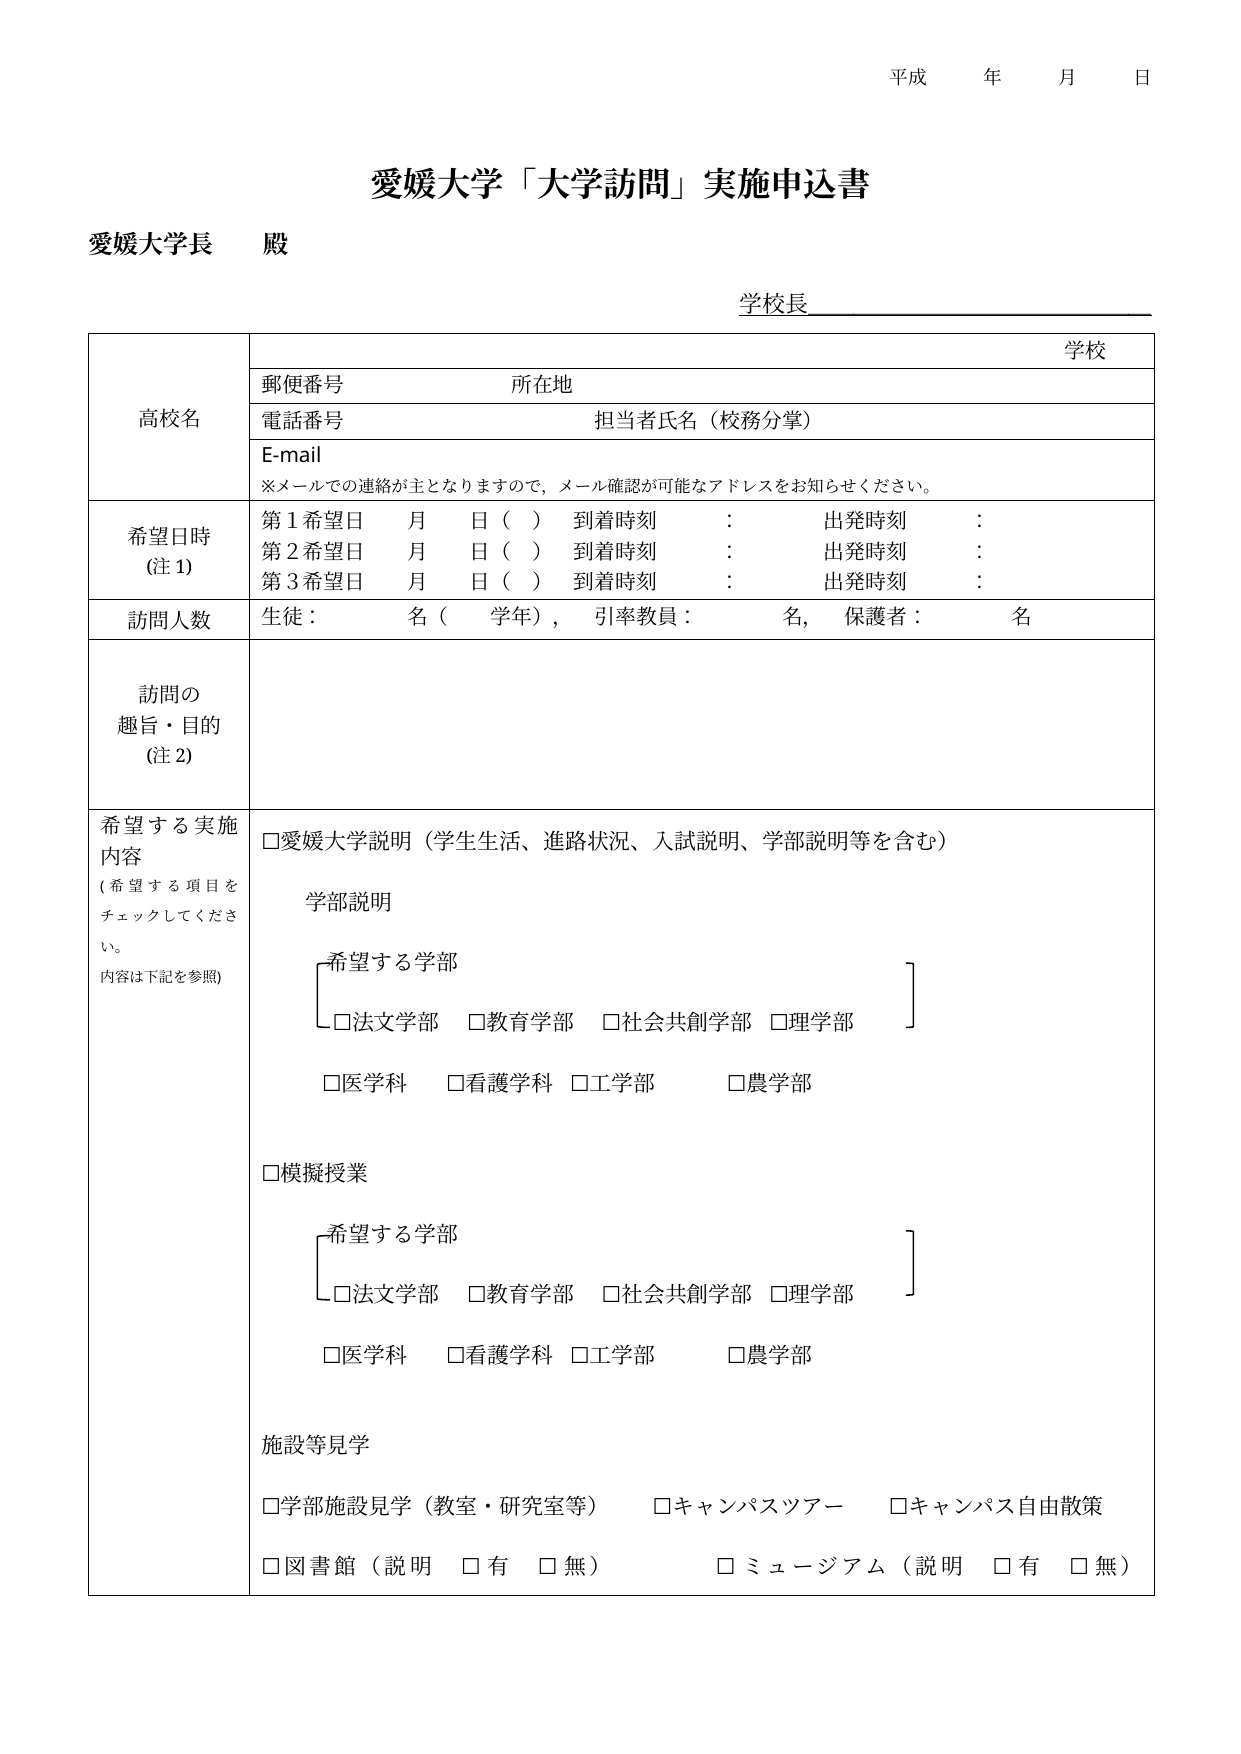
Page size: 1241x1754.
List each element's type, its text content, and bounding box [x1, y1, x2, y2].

table_header 高校名 [89, 334, 249, 500]
table_cell 希望日時 (注1) [89, 501, 249, 599]
table_cell [250, 640, 1154, 809]
table_cell 郵便番号 所在地 [250, 369, 1154, 403]
text 愛媛大学長 殿 [89, 212, 1152, 273]
table_cell 訪問人数 [89, 600, 249, 638]
text 学校長＿＿＿＿＿＿＿＿＿＿＿＿＿＿＿ [89, 273, 1152, 333]
table_cell 電話番号 担当者氏名（校務分掌） [250, 404, 1154, 439]
table_header 学校 [250, 334, 1154, 367]
table_cell 訪問の 趣旨・目的 (注2) [89, 640, 249, 809]
table_cell E-mail ※メールでの連絡が主となりますので，メール確認が可能なアドレスをお知らせください。 [250, 440, 1154, 500]
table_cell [250, 810, 1154, 1595]
table_cell 生徒： 名（ 学年）， 引率教員： 名， 保護者： 名 [250, 600, 1154, 638]
text 愛媛大学「大学訪問」実施申込書 [89, 152, 1152, 212]
table_cell 第１希望日 月 日（ ） 到着時刻 ： 出発時刻 ： 第２希望日 月 日（ ） 到着時刻 ： 出発時刻 ： 第３希望日 月 日（ ） 到着時刻 ： 出発時刻 ： [250, 501, 1154, 599]
text 平成 年 月 日 [89, 61, 1152, 92]
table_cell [89, 810, 249, 1595]
